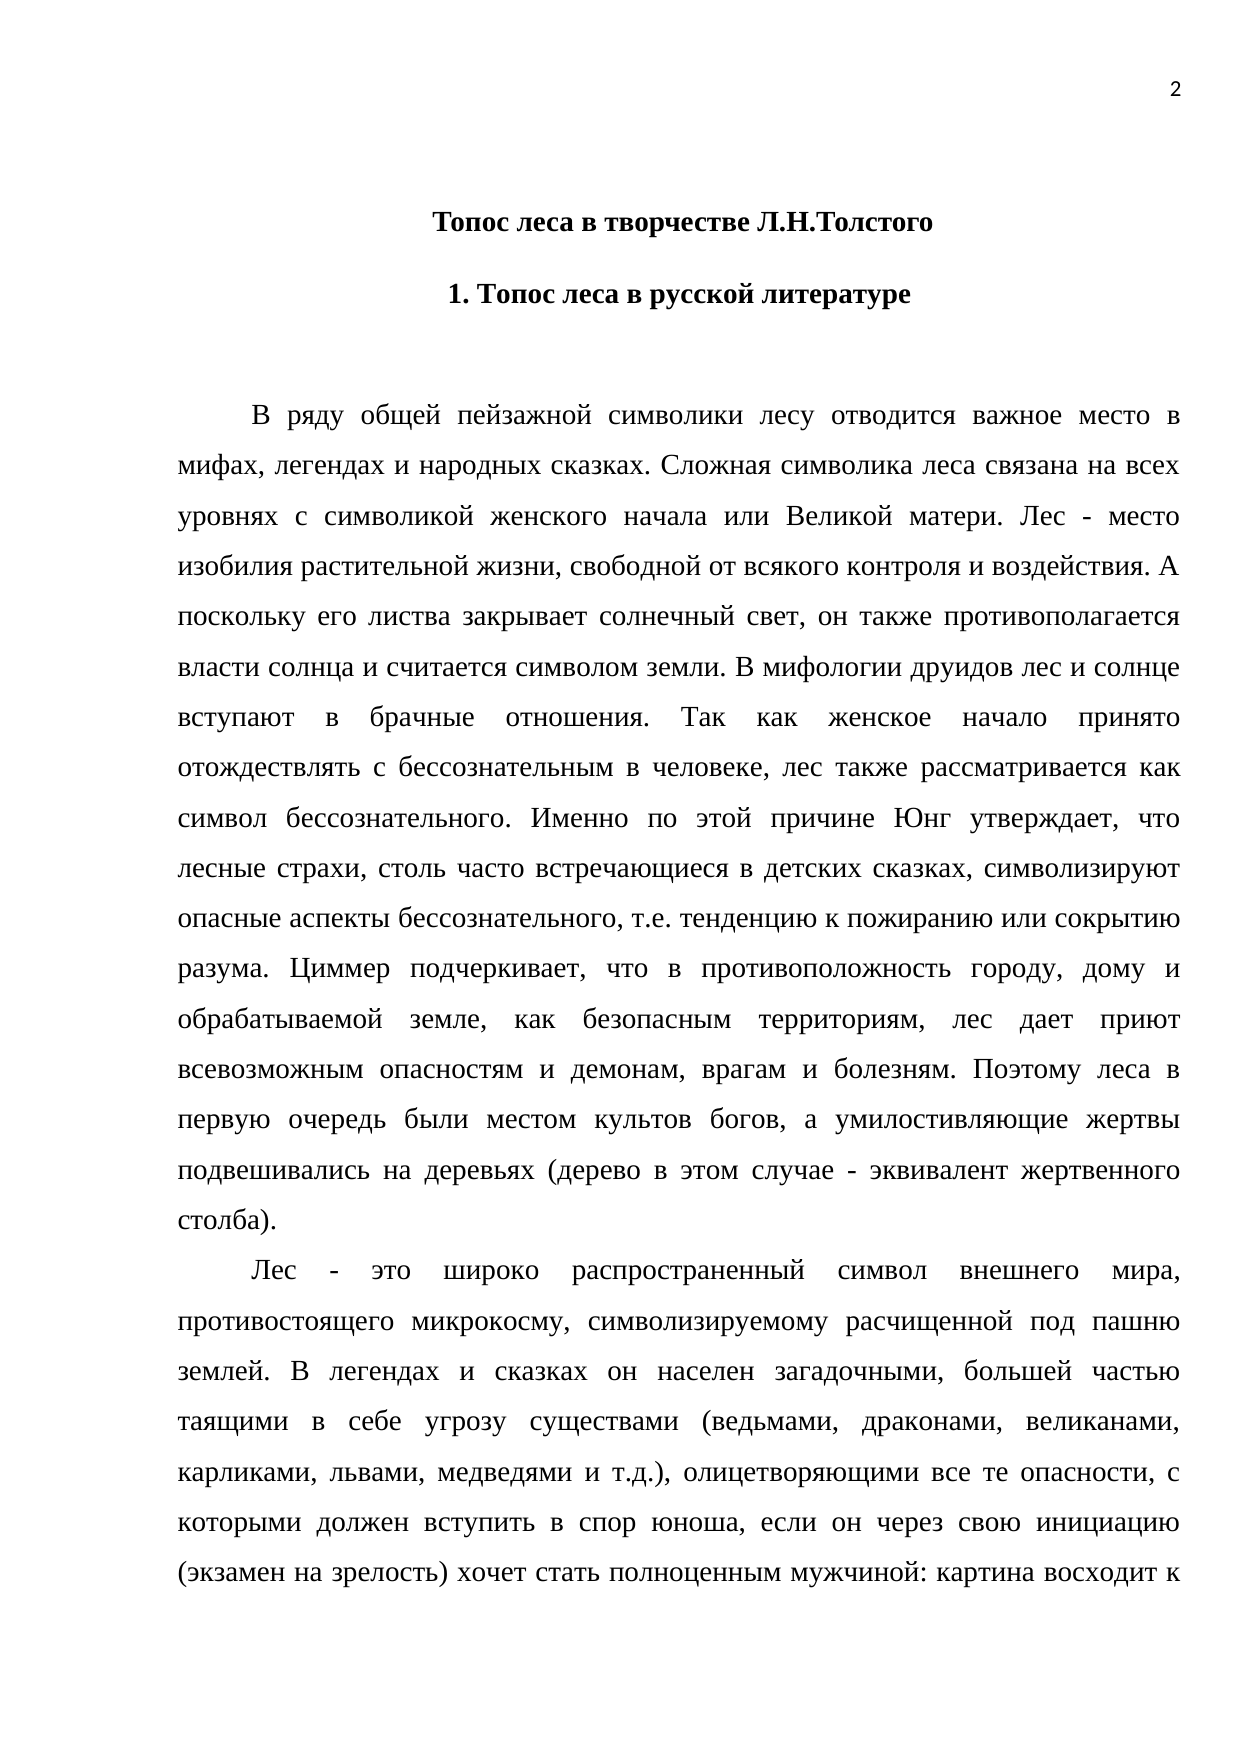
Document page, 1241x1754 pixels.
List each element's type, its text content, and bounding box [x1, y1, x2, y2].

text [177, 1252, 1181, 1588]
subtitle 1. Топос леса в русской литературе [177, 276, 1181, 309]
text В ряду общей пейзажной символики лесу отводится важное место в мифах, легендах и народных сказках. Сложная символика леса связана на всех уровнях с символикой женского начала или Великой матери. Лес - место изобилия растительной жизни, свободной от всякого контроля и воздействия. А поскольку его листва закрывает солнечный свет, он также противополагается власти солнца и считается символом земли. В мифологии друидов лес и солнце вступают в брачные отношения. Так как женское начало принято отождествлять с бессознательным в человеке, лес также рассматривается как символ бессознательного. Именно по этой причине Юнг утверждает, что лесные страхи, столь часто встречающиеся в детских сказках, символизируют опасные аспекты бессознательного, т.е. тенденцию к пожиранию или сокрытию разума. Циммер подчеркивает, что в противоположность городу, дому и обрабатываемой земле, как безопасным территориям, лес дает приют всевозможным опасностям и демонам, врагам и болезням. Поэтому леса в первую очередь были местом культов богов, а умилостивляющие жертвы подвешивались на деревьях (дерево в этом случае - эквивалент жертвенного столба). [177, 397, 1181, 1236]
subtitle Топос леса в творчестве Л.Н.Толстого [177, 204, 1181, 238]
